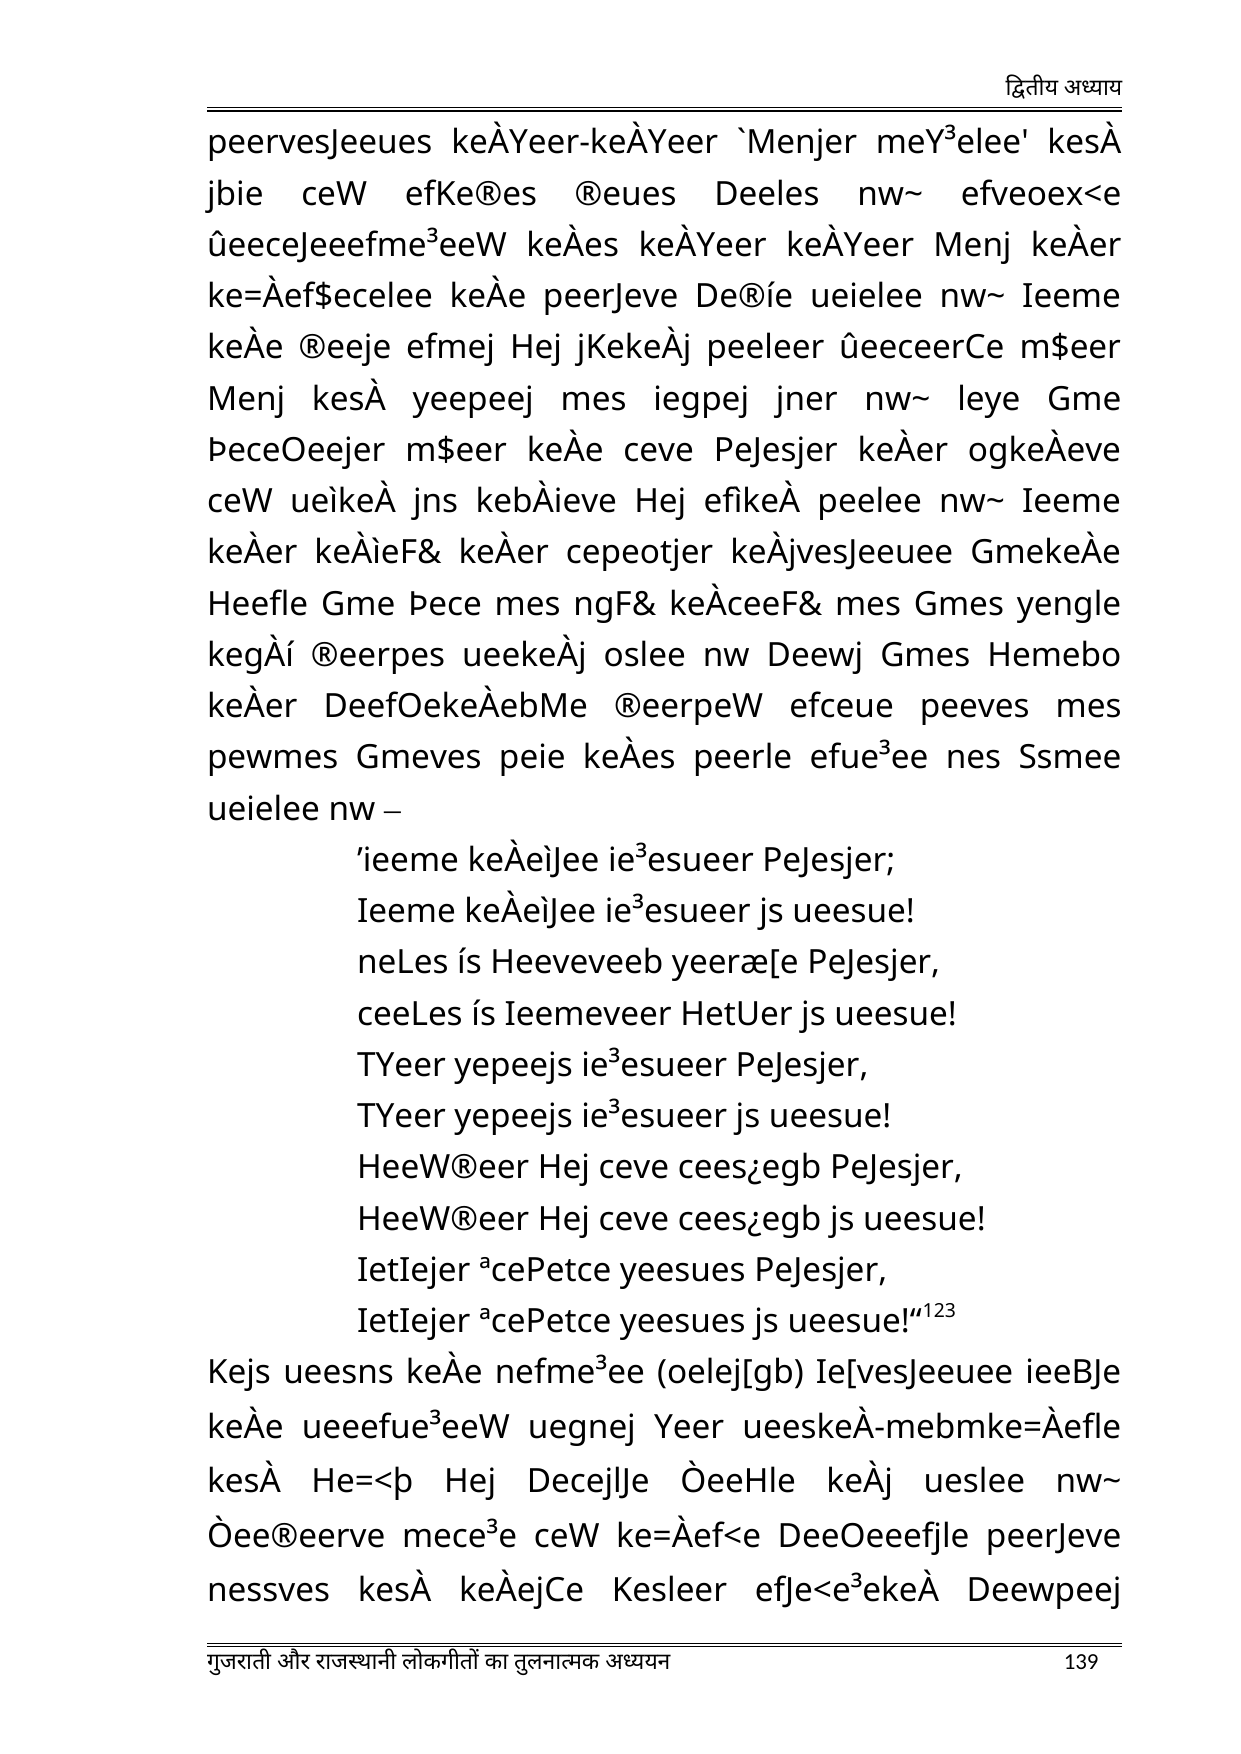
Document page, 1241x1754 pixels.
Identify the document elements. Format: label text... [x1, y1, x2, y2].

text TYeer yepeejs ie³esueer PeJesjer, [357, 1041, 1122, 1086]
text neLes ís Heeveveeb yeeræ[e PeJesjer, [357, 938, 1122, 983]
text Ieeme keÀeìJee ie³esueer js ueesue! [357, 887, 1122, 932]
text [207, 1348, 1122, 1611]
text TYeer yepeejs ie³esueer js ueesue! [357, 1092, 1122, 1137]
text HeeW®eer Hej ceve cees¿egb PeJesjer, [357, 1143, 1122, 1188]
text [207, 118, 1122, 830]
text ’ieeme keÀeìJee ie³esueer PeJesjer; [357, 836, 1122, 881]
text IetIejer ªcePetce yeesues js ueesue!“ [357, 1297, 1122, 1342]
text IetIejer ªcePetce yeesues PeJesjer, [357, 1246, 1122, 1291]
text HeeW®eer Hej ceve cees¿egb js ueesue! [357, 1194, 1122, 1240]
text ceeLes ís Ieemeveer HetUer js ueesue! [357, 989, 1122, 1035]
